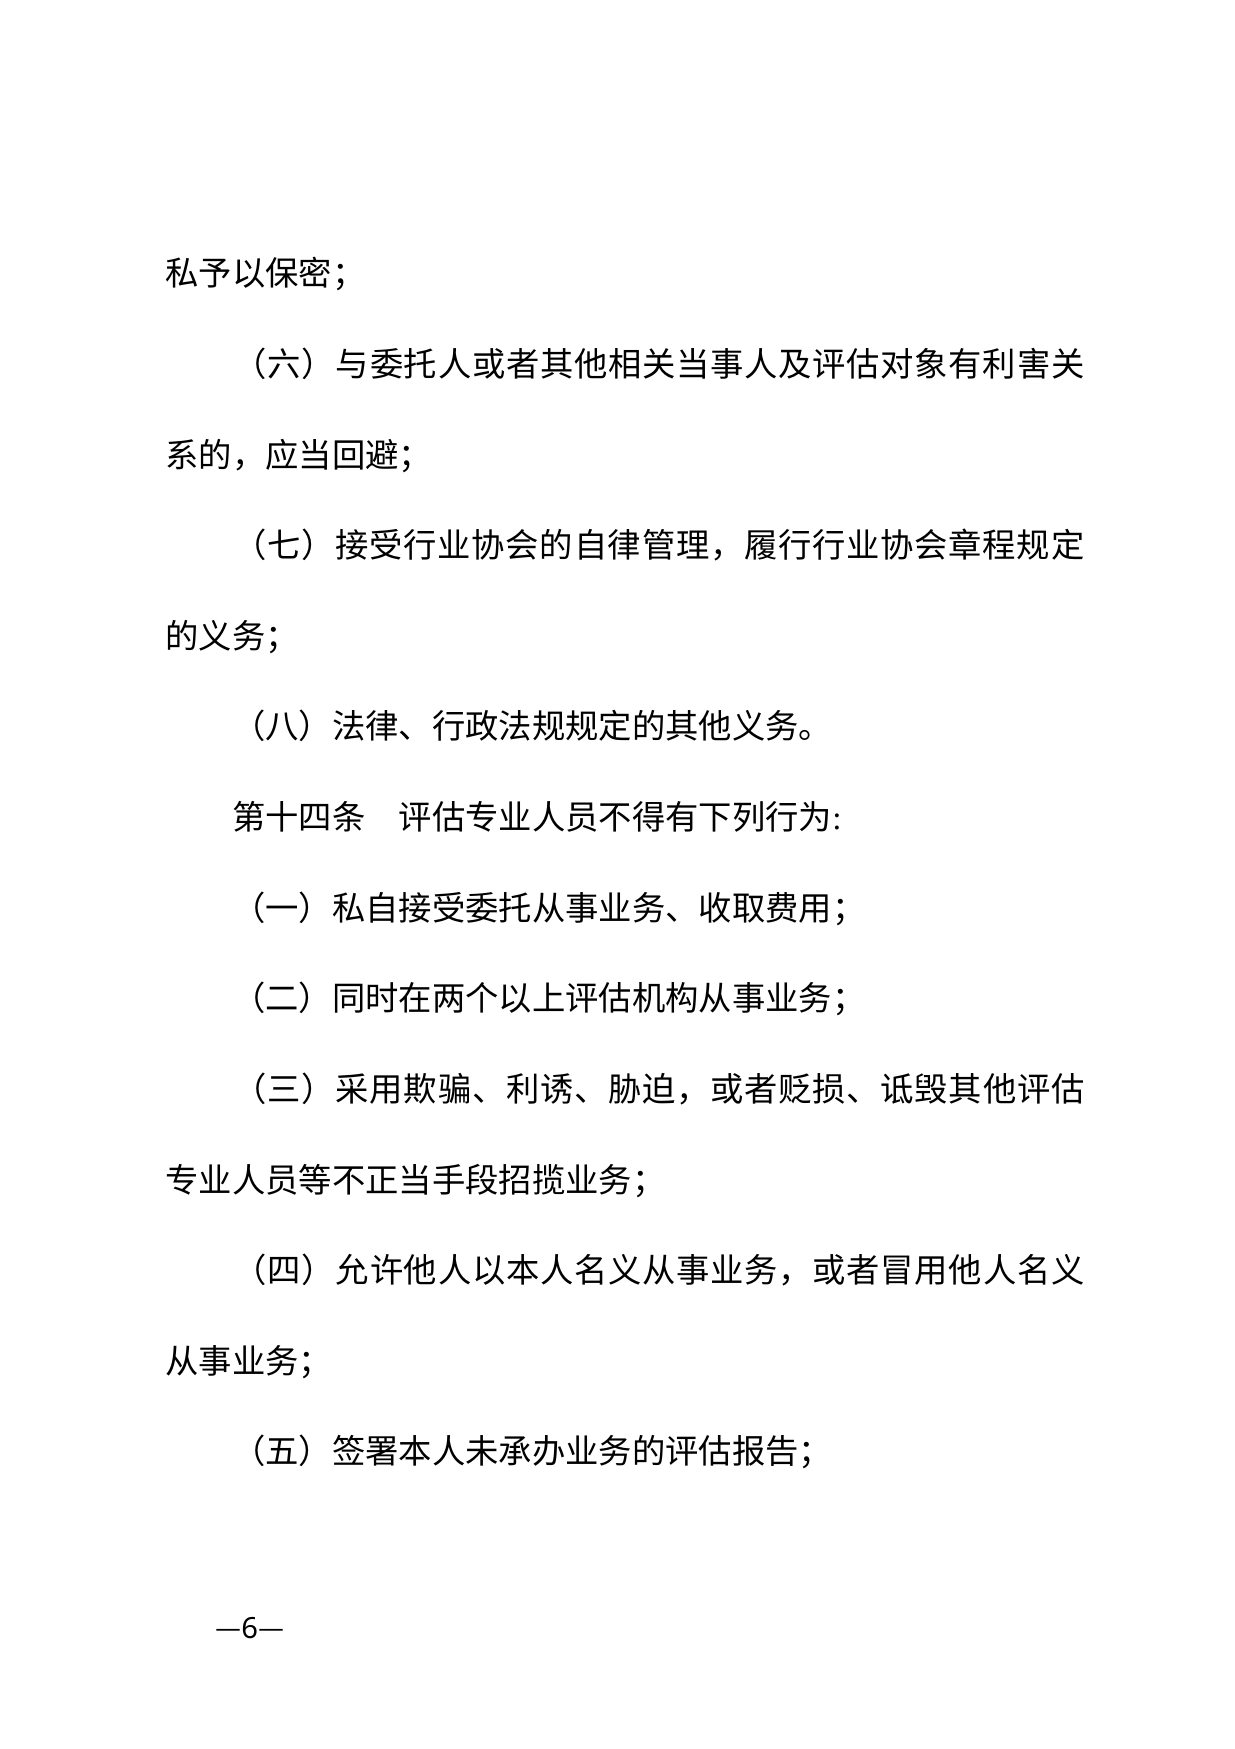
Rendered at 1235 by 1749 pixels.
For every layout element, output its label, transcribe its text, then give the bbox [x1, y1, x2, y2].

text （二）同时在两个以上评估机构从事业务； [165, 951, 1087, 1042]
text （八）法律、行政法规规定的其他义务。 [165, 679, 1087, 770]
text 第十四条 评估专业人员不得有下列行为: [165, 770, 1087, 860]
text （三）采用欺骗、利诱、胁迫，或者贬损、诋毁其他评估专业人员等不正当手段招揽业务； [165, 1042, 1087, 1223]
text （一）私自接受委托从事业务、收取费用； [165, 860, 1087, 951]
text （六）与委托人或者其他相关当事人及评估对象有利害关系的，应当回避； [165, 317, 1087, 498]
text （七）接受行业协会的自律管理，履行行业协会章程规定的义务； [165, 498, 1087, 679]
text （五）签署本人未承办业务的评估报告； [165, 1404, 1087, 1495]
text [165, 226, 1087, 317]
text （四）允许他人以本人名义从事业务，或者冒用他人名义从事业务； [165, 1223, 1087, 1404]
